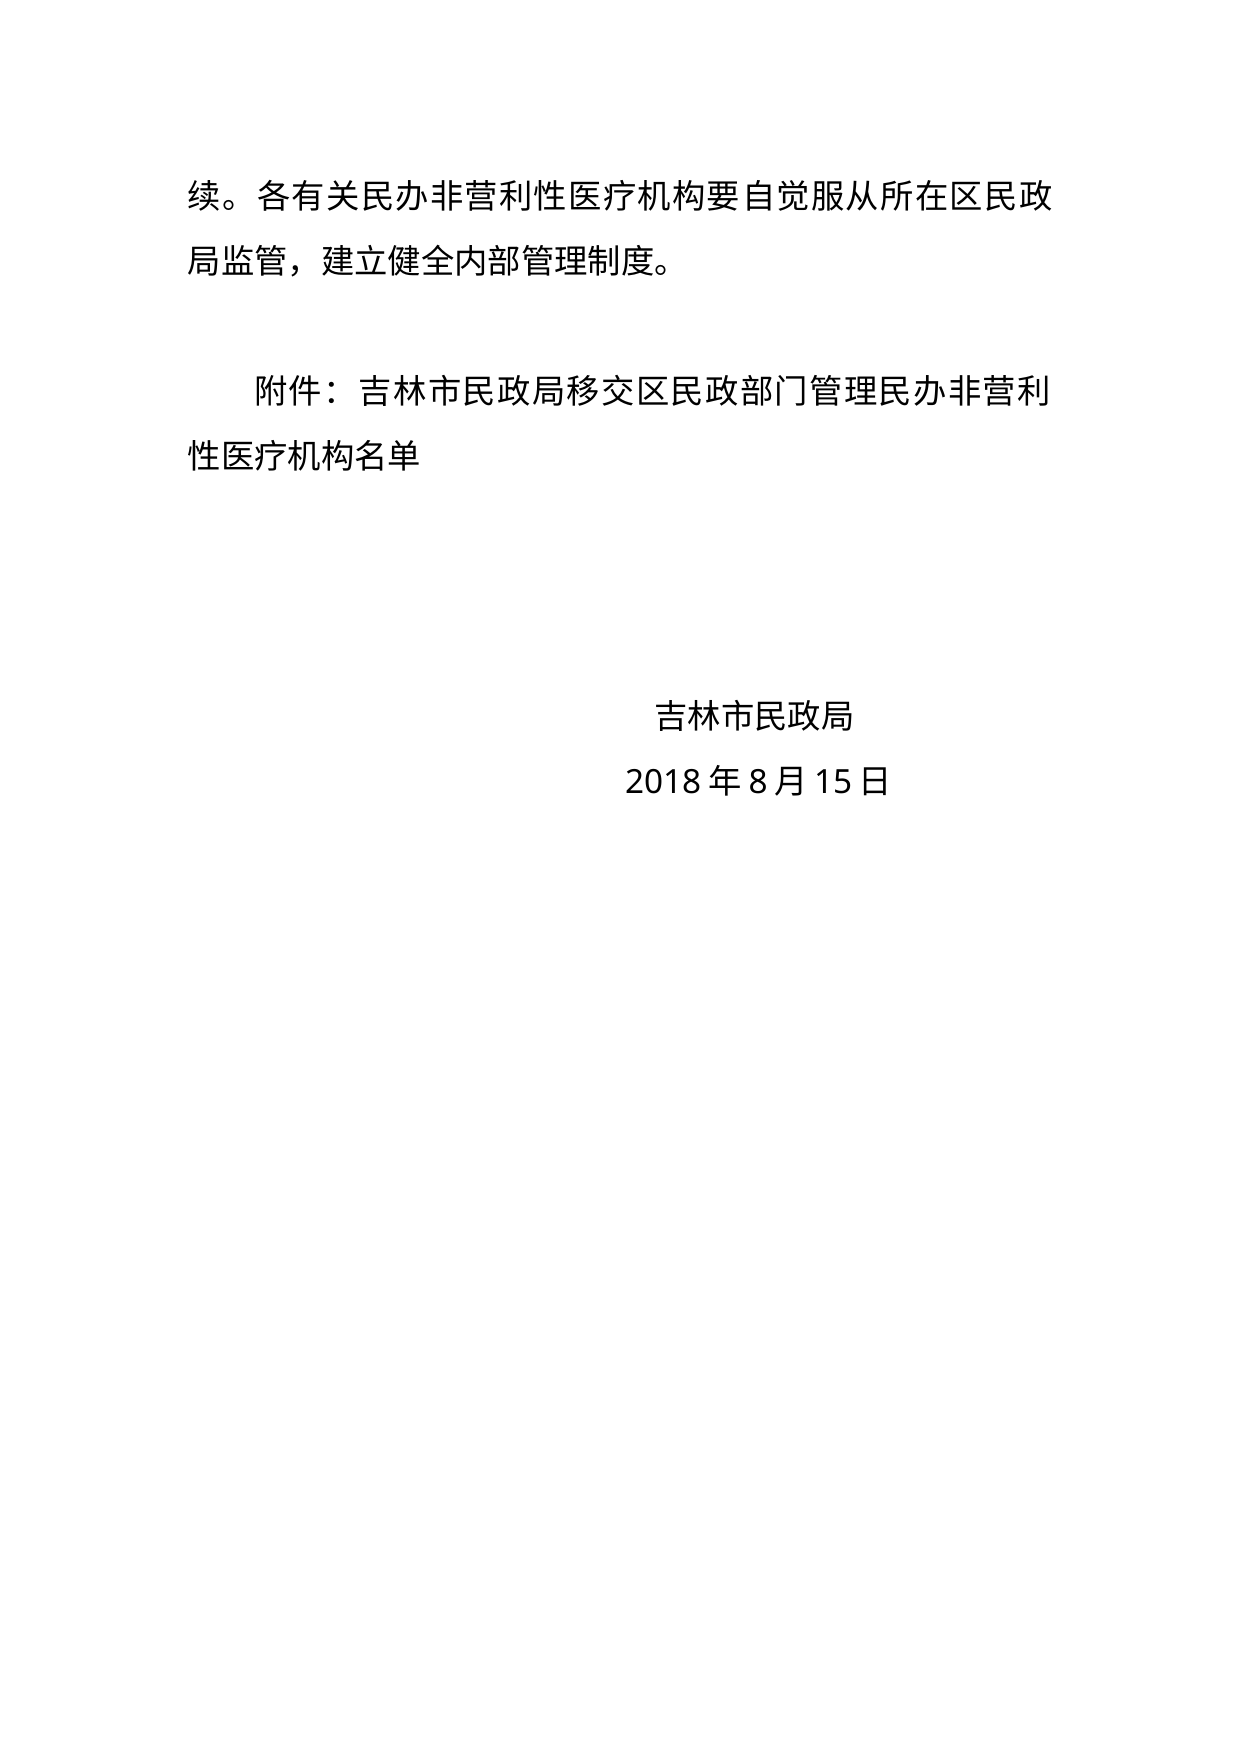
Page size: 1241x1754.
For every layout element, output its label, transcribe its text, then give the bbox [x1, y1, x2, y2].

text 附件：吉林市民政局移交区民政部门管理民办非营利性医疗机构名单 [187, 357, 1053, 487]
text 吉林市民政局 [187, 682, 1053, 747]
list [187, 162, 1053, 292]
text 2018年8月15日 [187, 747, 1053, 812]
